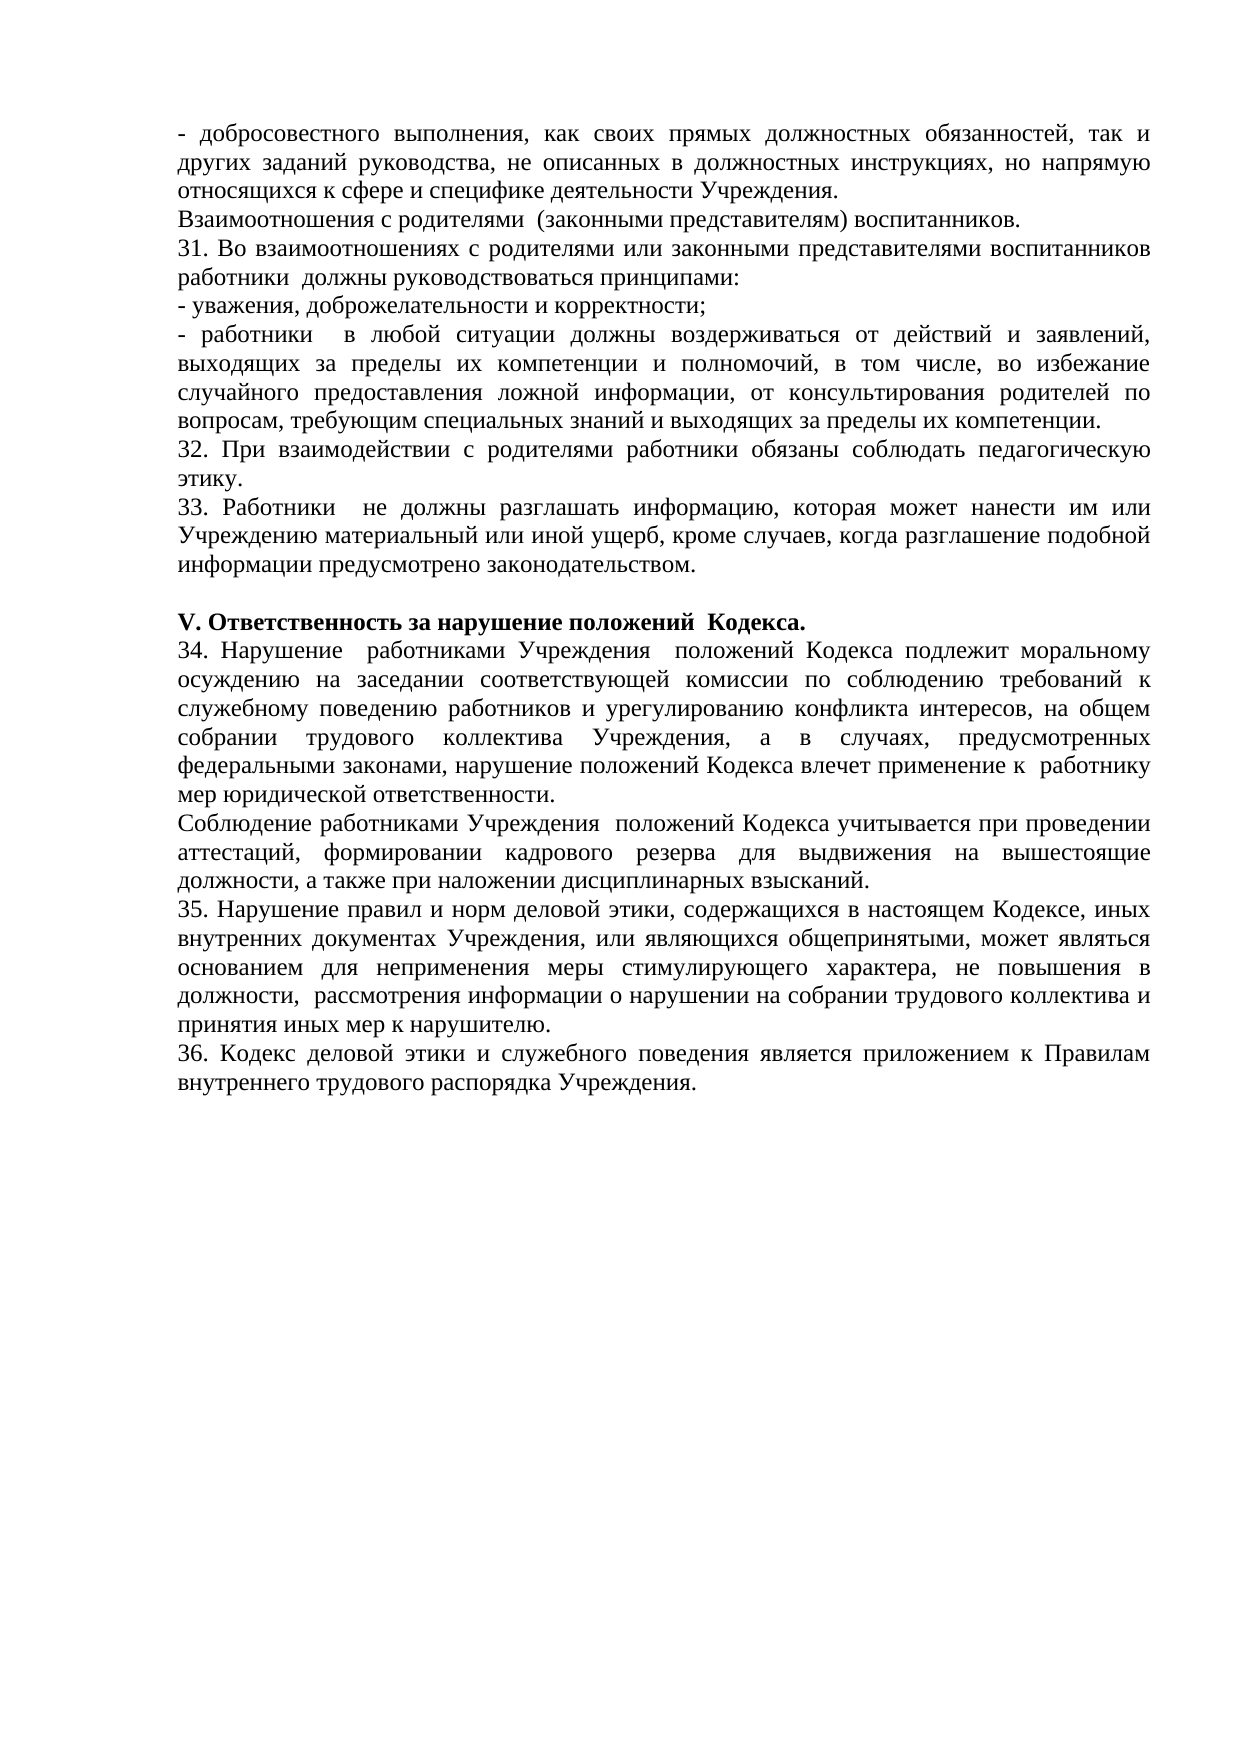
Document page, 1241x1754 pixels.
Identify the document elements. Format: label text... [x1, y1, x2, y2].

text V. Ответственность за нарушение положений Кодекса. [177, 607, 1152, 636]
text - работники в любой ситуации должны воздерживаться от действий и заявлений, выходящих за пределы их компетенции и полномочий, в том числе, во избежание случайного предоставления ложной информации, от консультирования родителей по вопросам, требующим специальных знаний и выходящих за пределы их компетенции. [177, 319, 1152, 434]
text 35. Нарушение правил и норм деловой этики, содержащихся в настоящем Кодексе, иных внутренних документах Учреждения, или являющихся общепринятыми, может являться основанием для неприменения меры стимулирующего характера, не повышения в должности, рассмотрения информации о нарушении на собрании трудового коллектива и принятия иных мер к нарушителю. [177, 894, 1152, 1038]
text 32. При взаимодействии с родителями работники обязаны соблюдать педагогическую этику. [177, 434, 1152, 492]
text 36. Кодекс деловой этики и служебного поведения является приложением к Правилам внутреннего трудового распорядка Учреждения. [177, 1038, 1152, 1096]
text Взаимоотношения с родителями (законными представителям) воспитанников. [177, 204, 1152, 233]
text - уважения, доброжелательности и корректности; [177, 291, 1152, 319]
text 34. Нарушение работниками Учреждения положений Кодекса подлежит моральному осуждению на заседании соответствующей комиссии по соблюдению требований к служебному поведению работников и урегулированию конфликта интересов, на общем собрании трудового коллектива Учреждения, а в случаях, предусмотренных федеральными законами, нарушение положений Кодекса влечет применение к работнику мер юридической ответственности. [177, 636, 1152, 808]
text 31. Во взаимоотношениях с родителями или законными представителями воспитанников работники должны руководствоваться принципами: [177, 233, 1152, 291]
text - добросовестного выполнения, как своих прямых должностных обязанностей, так и других заданий руководства, не описанных в должностных инструкциях, но напрямую относящихся к сфере и специфике деятельности Учреждения. [177, 118, 1152, 204]
text Соблюдение работниками Учреждения положений Кодекса учитывается при проведении аттестаций, формировании кадрового резерва для выдвижения на вышестоящие должности, а также при наложении дисциплинарных взысканий. [177, 808, 1152, 894]
text 33. Работники не должны разглашать информацию, которая может нанести им или Учреждению материальный или иной ущерб, кроме случаев, когда разглашение подобной информации предусмотрено законодательством. [177, 492, 1152, 578]
